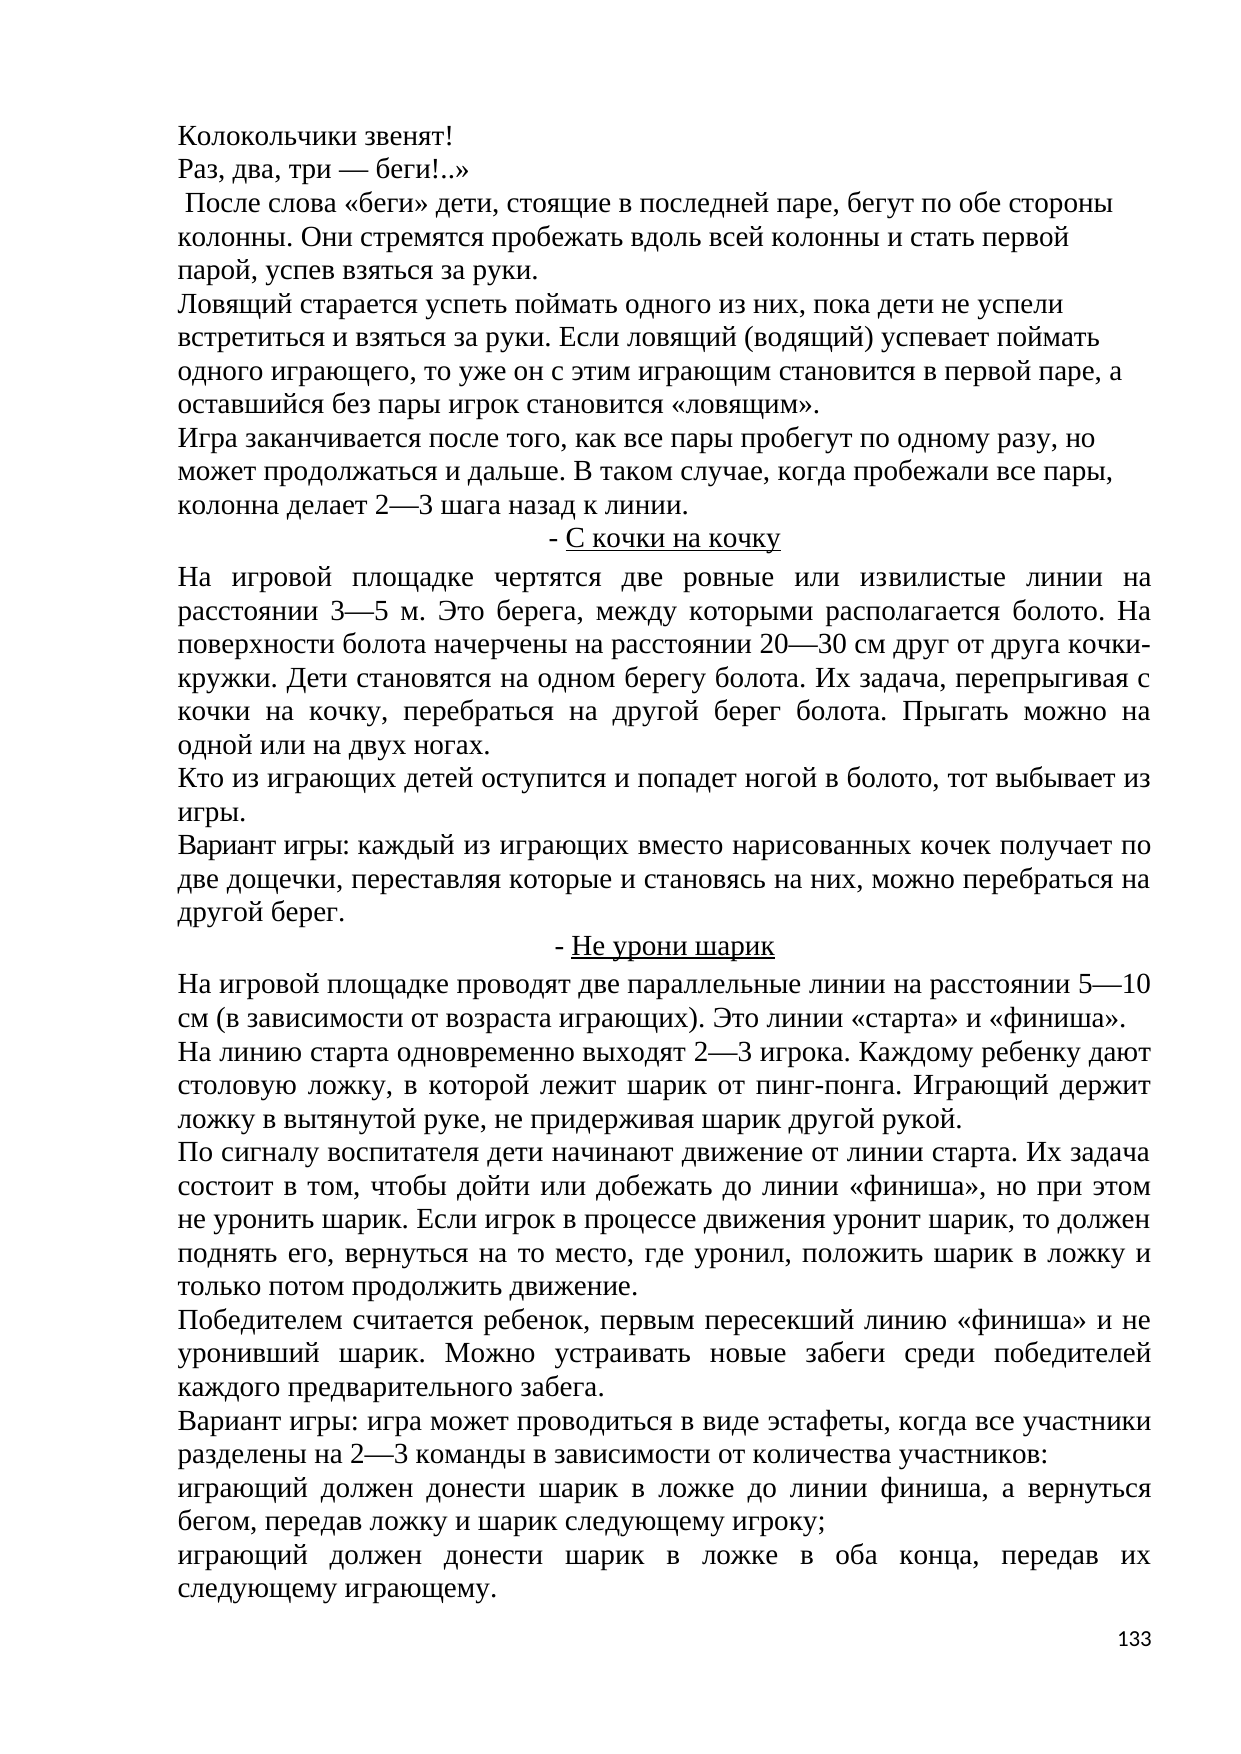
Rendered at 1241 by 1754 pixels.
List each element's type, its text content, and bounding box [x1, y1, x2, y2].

text Ловящий старается успеть поймать одного из них, пока дети не успели встретиться и взяться за руки. Если ловящий (водящий) успевает поймать одного играющего, то уже он с этим играющим становится в первой паре, а оставшийся без пары игрок становится «ловящим». [177, 286, 1152, 420]
text На игровой площадке проводят две параллельные линии на расстоянии 5—10 см (в зависимости от возраста играющих). Это линии «старта» и «финиша». [177, 967, 1152, 1034]
text играющий должен донести шарик в ложке в оба конца, передав их следующему играющему. [177, 1537, 1152, 1604]
text После слова «беги» дети, стоящие в последней паре, бегут по обе стороны колонны. Они стремятся пробежать вдоль всей колонны и стать первой парой, успев взяться за руки. [177, 185, 1152, 286]
text Кто из играющих детей оступится и попадет ногой в болото, тот выбывает из игры. [177, 760, 1152, 827]
text На линию старта одновременно выходят 2—3 игрока. Каждому ребенку дают столовую ложку, в которой лежит шарик от пинг-понга. Играющий держит ложку в вытянутой руке, не придерживая шарик другой рукой. [177, 1034, 1152, 1134]
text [177, 118, 1152, 185]
subtitle - Не урони шарик [177, 928, 1152, 962]
text Игра заканчивается после того, как все пары пробегут по одному разу, но может продолжаться и дальше. В таком случае, когда пробежали все пары, колонна делает 2—3 шага назад к линии. [177, 420, 1152, 521]
text играющий должен донести шарик в ложке до линии финиша, а вернуться бегом, передав ложку и шарик следующему игроку; [177, 1470, 1152, 1537]
text По сигналу воспитателя дети начинают движение от линии старта. Их задача состоит в том, чтобы дойти или добежать до линии «финиша», но при этом не уронить шарик. Если игрок в процессе движения уронит шарик, то должен поднять его, вернуться на то место, где уронил, положить шарик в ложку и только потом продолжить движение. [177, 1134, 1152, 1302]
subtitle - С кочки на кочку [177, 521, 1152, 554]
text На игровой площадке чертятся две ровные или извилистые линии на расстоянии 3—5 м. Это берега, между которыми располагается болото. На поверхности болота начерчены на расстоянии 20—30 см друг от друга кочки-кружки. Дети становятся на одном берегу болота. Их задача, перепрыгивая с кочки на кочку, перебраться на другой берег болота. Прыгать можно на одной или на двух ногах. [177, 559, 1152, 760]
text Победителем считается ребенок, первым пересекший линию «финиша» и не уронивший шарик. Можно устраивать новые забеги среди победителей каждого предварительного забега. [177, 1302, 1152, 1403]
text Вариант игры: игра может проводиться в виде эстафеты, когда все участники разделены на 2—3 команды в зависимости от количества участников: [177, 1403, 1152, 1470]
text Вариант игры: каждый из играющих вместо нарисованных кочек получает по две дощечки, переставляя которые и становясь на них, можно перебраться на другой берег. [177, 827, 1152, 928]
